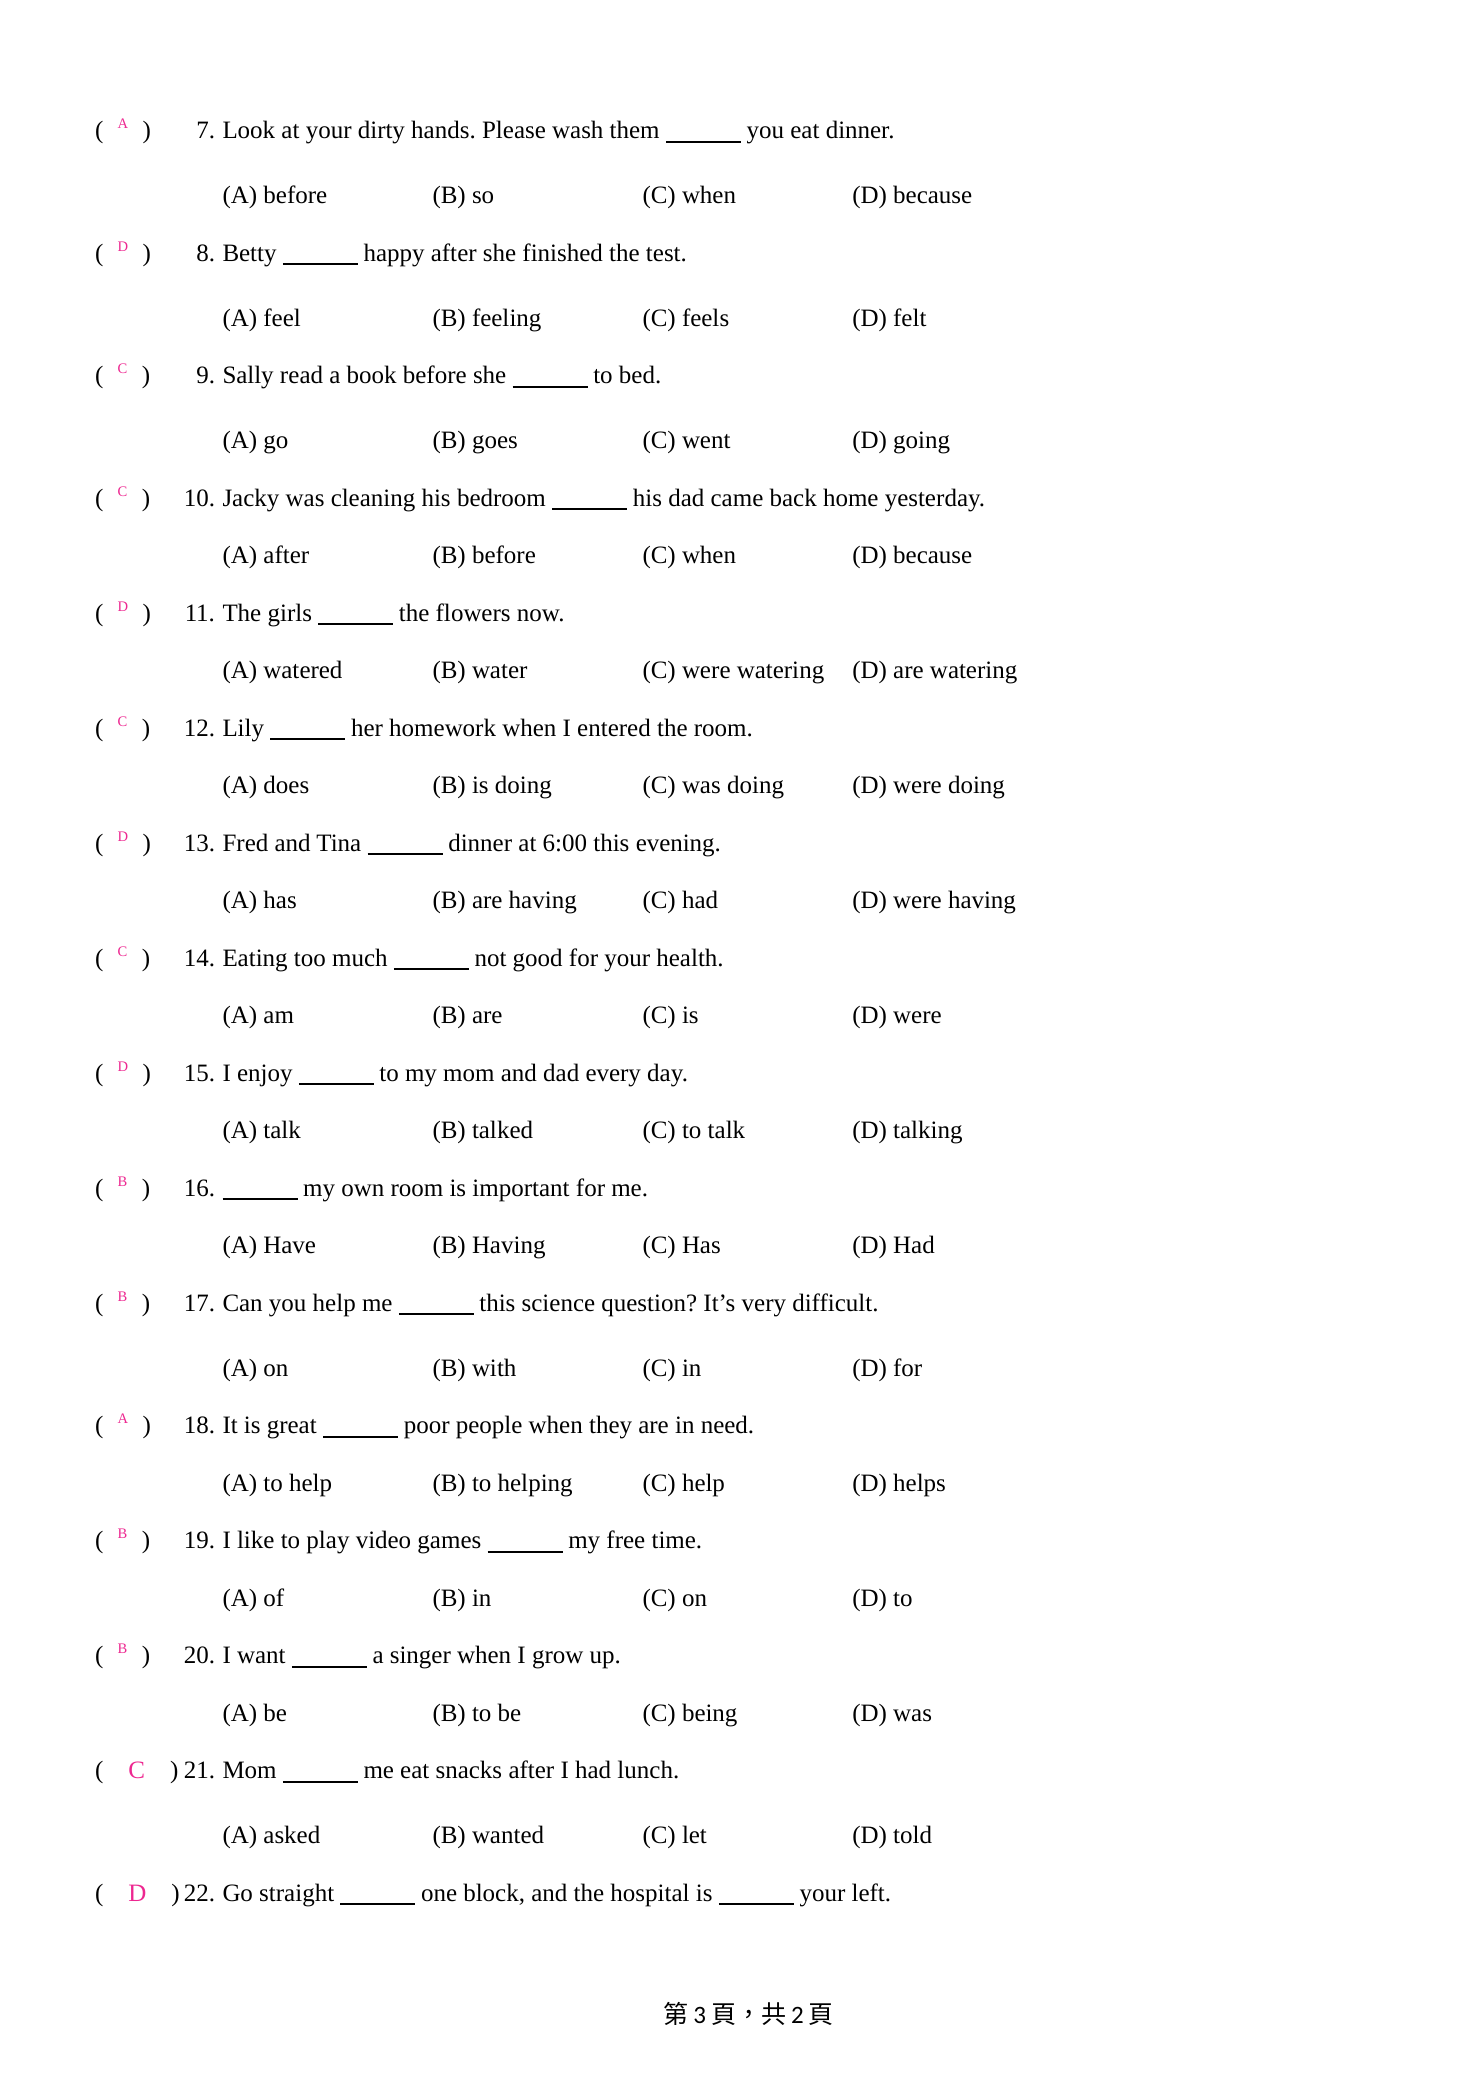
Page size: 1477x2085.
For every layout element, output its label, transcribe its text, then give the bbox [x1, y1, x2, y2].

text ( D ) 11. The girls the flowers now. (A) watered (B) water (C) were watering (D) are watering [95, 598, 1406, 684]
text (A) before (B) so (C) when (D) because [95, 180, 1406, 209]
text ( C ) 10. Jacky was cleaning his bedroom his dad came back home yesterday. (A) after (B) before (C) when (D) because [95, 483, 1406, 569]
text ( C ) 14. Eating too much not good for your health. (A) am (B) are (C) is (D) were [95, 943, 1406, 1029]
text (A) go (B) goes (C) went (D) going [95, 425, 1406, 454]
text (A) asked (B) wanted (C) let (D) told [95, 1820, 1406, 1849]
text ( D ) 8. Betty happy after she finished the test. [95, 238, 1406, 267]
text (A) feel (B) feeling (C) feels (D) felt [95, 303, 1406, 332]
text ( D ) 13. Fred and Tina dinner at 6:00 this evening. (A) has (B) are having (C) had (D) were having [95, 828, 1406, 914]
text ( D ) 22. Go straight one block, and the hospital is your left. [95, 1878, 1406, 1907]
text ( B ) 20. I want a singer when I grow up. (A) be (B) to be (C) being (D) was [95, 1640, 1406, 1727]
text ( C ) 9. Sally read a book before she to bed. [95, 360, 1406, 389]
text ( C ) 21. Mom me eat snacks after I had lunch. [95, 1755, 1406, 1784]
text ( D ) 15. I enjoy to my mom and dad every day. (A) talk (B) talked (C) to talk (D) talking [95, 1058, 1406, 1144]
text ( C ) 12. Lily her homework when I entered the room. (A) does (B) is doing (C) was doing (D) were doing [95, 713, 1406, 799]
text ( A ) 7. Look at your dirty hands. Please wash them you eat dinner. [95, 115, 1406, 144]
text ( B ) 19. I like to play video games my free time. (A) of (B) in (C) on (D) to [95, 1525, 1406, 1612]
text ( B ) 16. my own room is important for me. (A) Have (B) Having (C) Has (D) Had [95, 1173, 1406, 1259]
text ( B ) 17. Can you help me this science question? It’s very difficult. [95, 1288, 1406, 1317]
text ( A ) 18. It is great poor people when they are in need. (A) to help (B) to helping (C) help (D) helps [95, 1410, 1406, 1497]
text (A) on (B) with (C) in (D) for [95, 1353, 1406, 1382]
